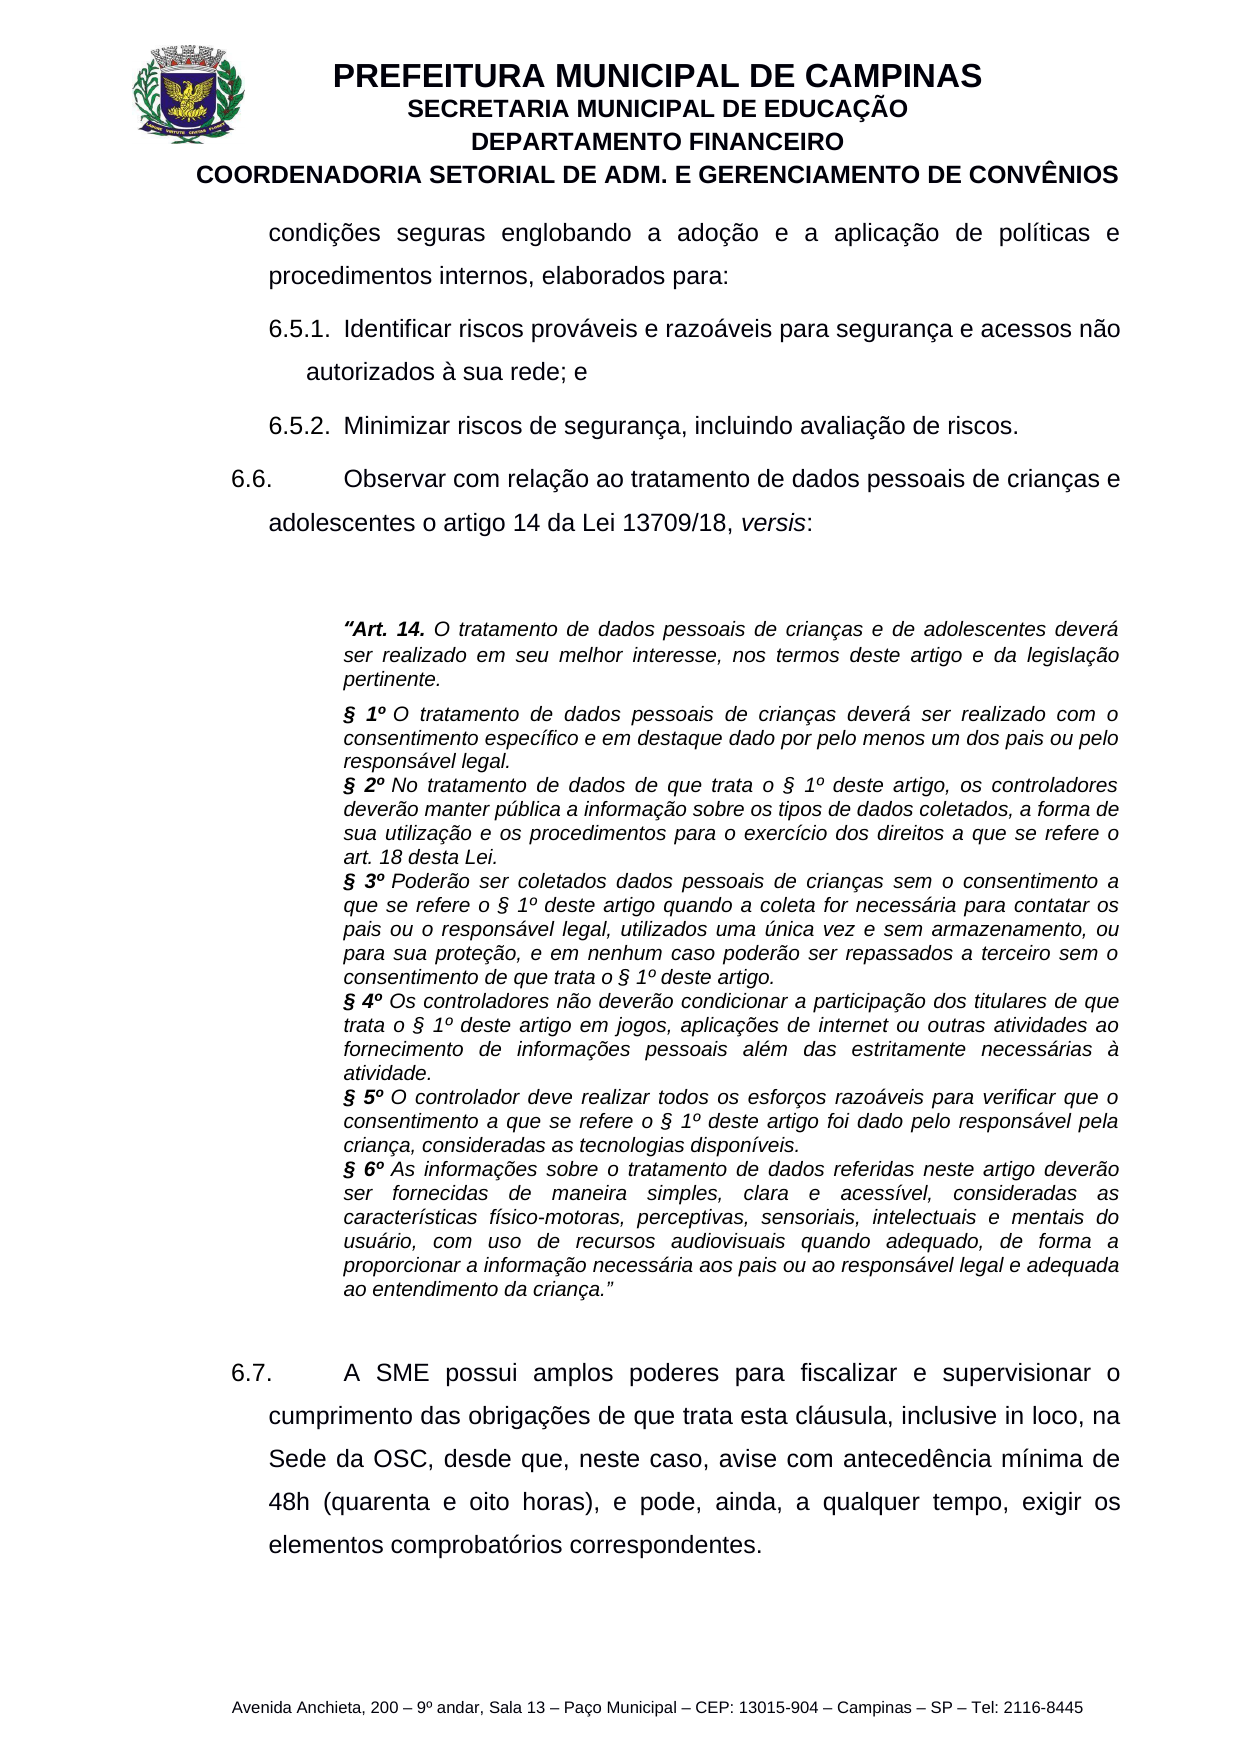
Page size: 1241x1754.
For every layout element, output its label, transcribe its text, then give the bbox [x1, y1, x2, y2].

picture [132, 45, 245, 144]
text “Art. 14. O tratamento de dados pessoais de crianças e de adolescentes deverá ser realizado em seu melhor interesse, nos termos deste artigo e da legislação pertinente. [343, 614, 1122, 691]
list Minimizar riscos de segurança, incluindo avaliação de riscos. [268, 411, 1122, 439]
text § 1º O tratamento de dados pessoais de crianças deverá ser realizado com o consentimento específico e em destaque dado por pelo menos um dos pais ou pelo responsável legal. [343, 701, 1122, 773]
list Observar com relação ao tratamento de dados pessoais de crianças e adolescentes o artigo 14 da Lei 13709/18, versis: [231, 464, 1122, 536]
text § 2º No tratamento de dados de que trata o § 1º deste artigo, os controladores deverão manter pública a informação sobre os tipos de dados coletados, a forma de sua utilização e os procedimentos para o exercício dos direitos a que se refere o art. 18 desta Lei. [343, 773, 1122, 869]
list Identificar riscos prováveis e razoáveis para segurança e acessos não autorizados à sua rede; e [268, 314, 1122, 386]
list A SME possui amplos poderes para fiscalizar e supervisionar o cumprimento das obrigações de que trata esta cláusula, inclusive in loco, na Sede da OSC, desde que, neste caso, avise com antecedência mínima de 48h (quarenta e oito horas), e pode, ainda, a qualquer tempo, exigir os elementos comprobatórios correspondentes. [231, 1358, 1122, 1559]
text § 4º Os controladores não deverão condicionar a participação dos titulares de que trata o § 1º deste artigo em jogos, aplicações de internet ou outras atividades ao fornecimento de informações pessoais além das estritamente necessárias à atividade. [343, 989, 1122, 1085]
text § 6º As informações sobre o tratamento de dados referidas neste artigo deverão ser fornecidas de maneira simples, clara e acessível, consideradas as características físico-motoras, perceptivas, sensoriais, intelectuais e mentais do usuário, com uso de recursos audiovisuais quando adequado, de forma a proporcionar a informação necessária aos pais ou ao responsável legal e adequada ao entendimento da criança.” [343, 1157, 1122, 1300]
text § 3º Poderão ser coletados dados pessoais de crianças sem o consentimento a que se refere o § 1º deste artigo quando a coleta for necessária para contatar os pais ou o responsável legal, utilizados uma única vez e sem armazenamento, ou para sua proteção, e em nenhum caso poderão ser repassados a terceiro sem o consentimento de que trata o § 1º deste artigo. [343, 869, 1122, 989]
text § 5º O controlador deve realizar todos os esforços razoáveis para verificar que o consentimento a que se refere o § 1º deste artigo foi dado pelo responsável pela criança, consideradas as tecnologias disponíveis. [343, 1085, 1122, 1157]
